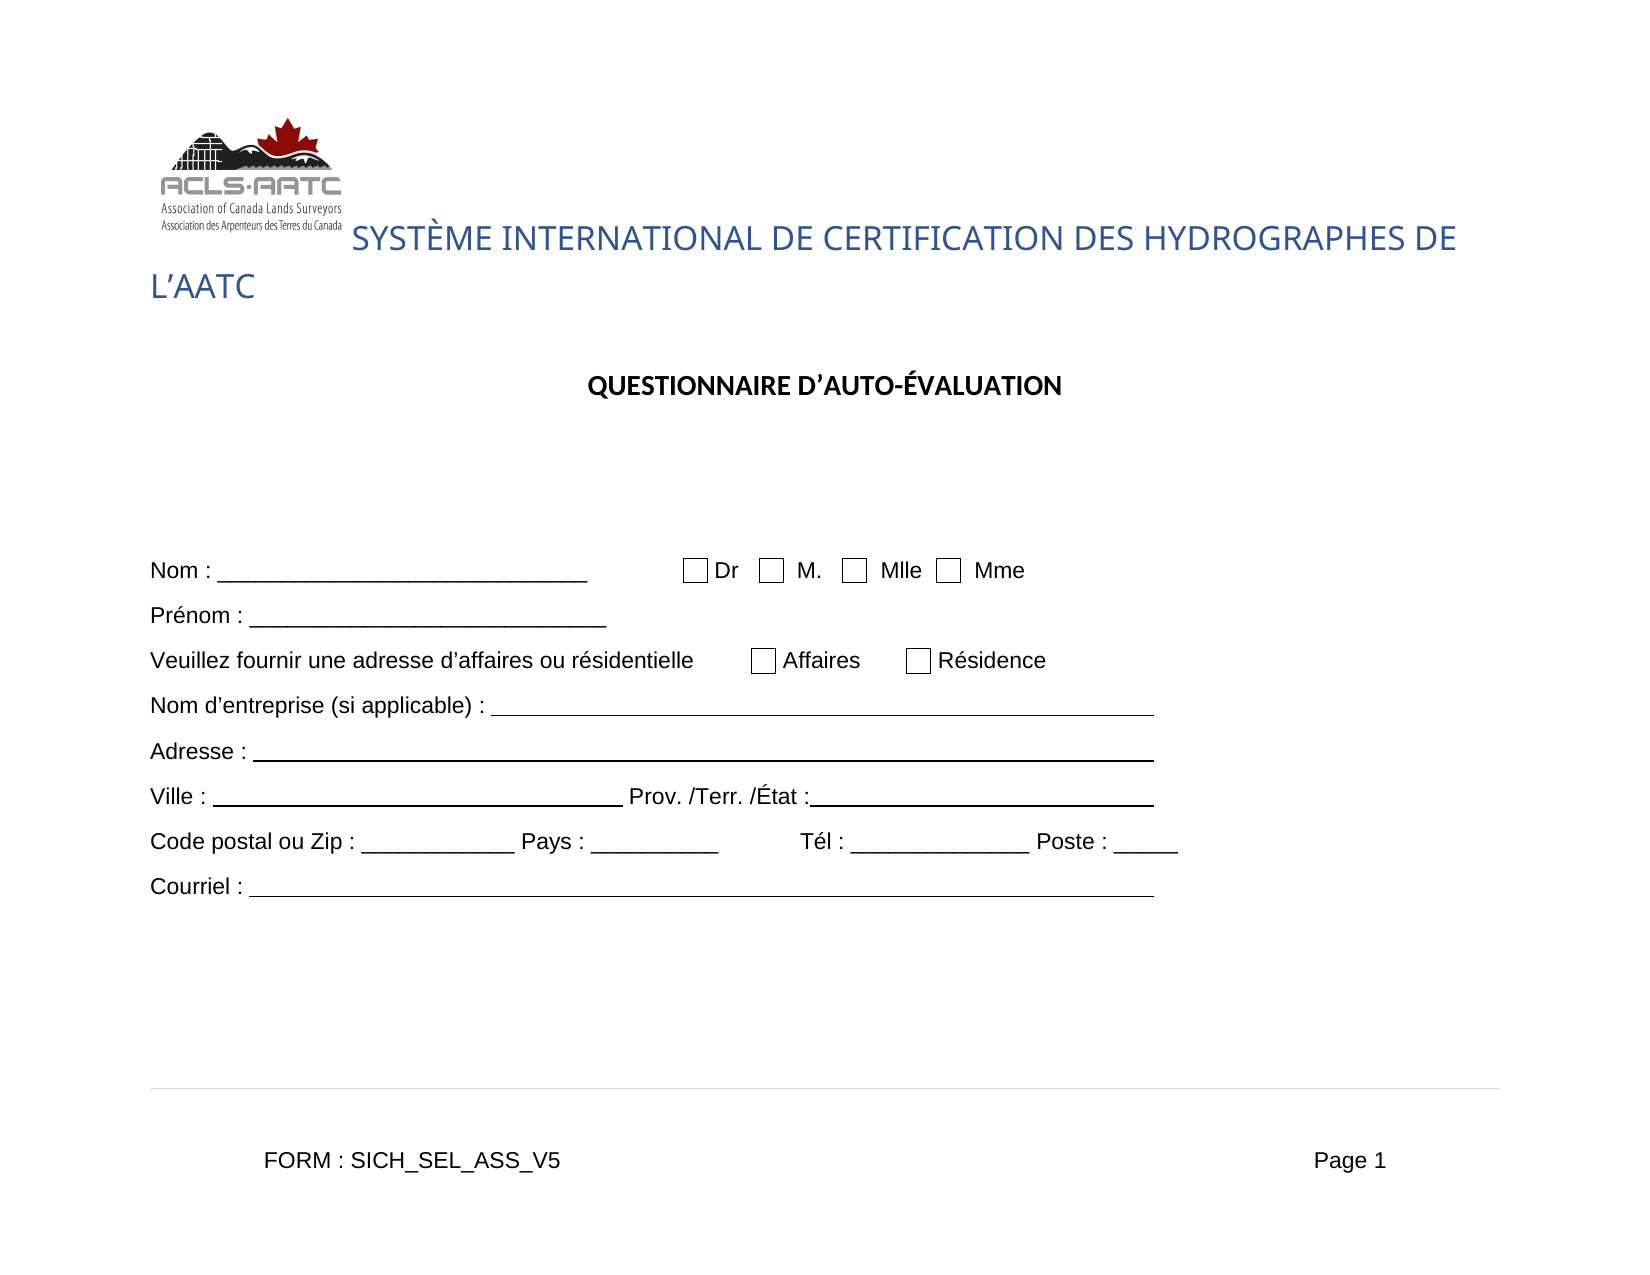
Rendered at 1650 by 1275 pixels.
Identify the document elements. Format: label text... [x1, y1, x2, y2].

text QUESTIONNAIRE D’AUTO-ÉVALUATION [150, 367, 1500, 402]
text Veuillez fournir une adresse d’affaires ou résidentielle Affaires Résidence [150, 647, 1500, 674]
text Nom : _____________________________ Dr M. Mlle Mme [150, 557, 1515, 583]
text Prénom : ____________________________ [150, 602, 1515, 629]
text Code postal ou Zip : ____________ Pays : __________ Tél : ______________ Poste : _____ [150, 828, 1495, 854]
text Nom d’entreprise (si applicable) : [150, 692, 1495, 719]
picture [150, 98, 352, 250]
text Courriel : [150, 873, 1495, 899]
text Adresse : [150, 738, 1495, 764]
text Ville : Prov. /Terr. /État : [150, 783, 1495, 809]
